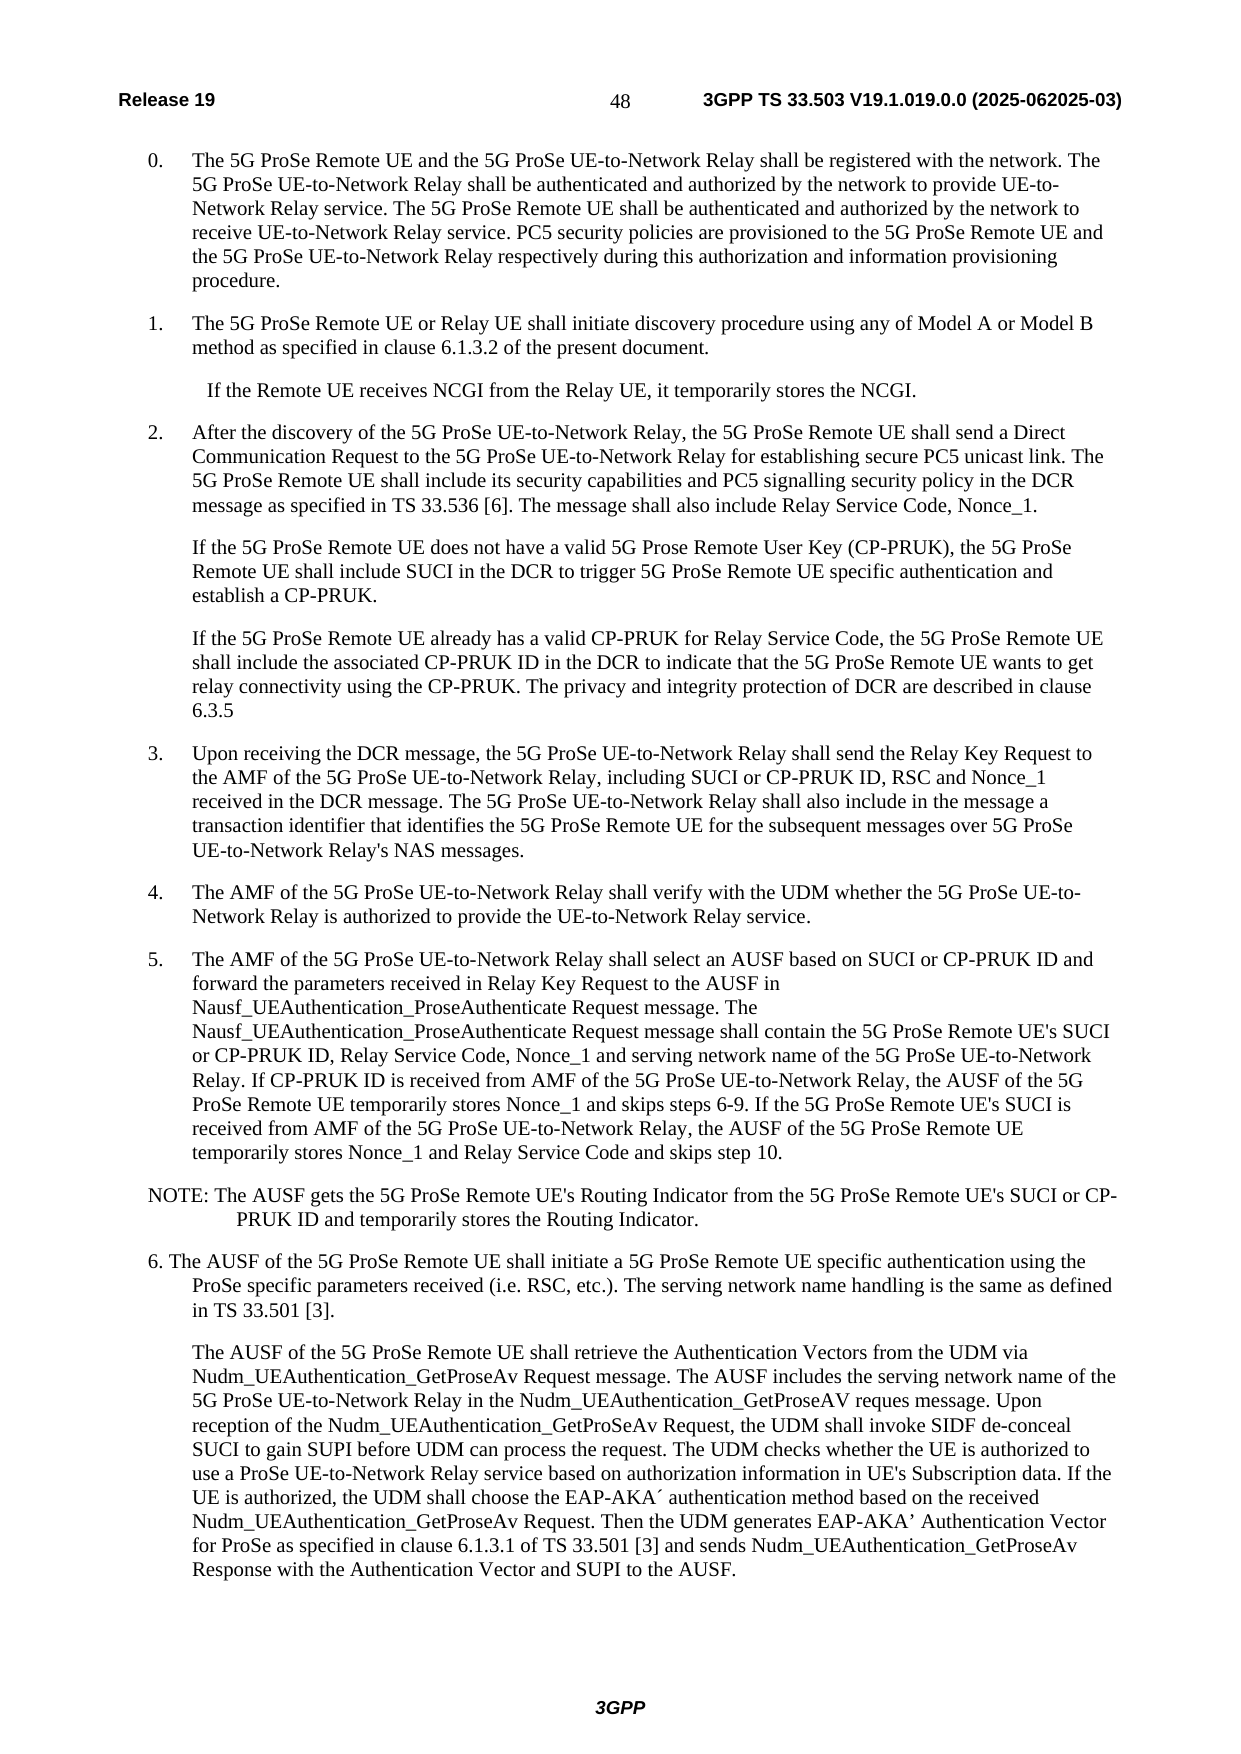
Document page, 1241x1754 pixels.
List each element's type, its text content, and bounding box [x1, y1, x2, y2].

text If the 5G ProSe Remote UE does not have a valid 5G Prose Remote User Key (CP-PRUK), the 5G ProSe Remote UE shall include SUCI in the DCR to trigger 5G ProSe Remote UE specific authentication and establish a CP-PRUK. [148, 535, 1122, 607]
text NOTE: The AUSF gets the 5G ProSe Remote UE's Routing Indicator from the 5G ProSe Remote UE's SUCI or CP-PRUK ID and temporarily stores the Routing Indicator. [148, 1182, 1122, 1231]
text 3. Upon receiving the DCR message, the 5G ProSe UE-to-Network Relay shall send the Relay Key Request to the AMF of the 5G ProSe UE-to-Network Relay, including SUCI or CP-PRUK ID, RSC and Nonce_1 received in the DCR message. The 5G ProSe UE-to-Network Relay shall also include in the message a transaction identifier that identifies the 5G ProSe Remote UE for the subsequent messages over 5G ProSe UE-to-Network Relay's NAS messages. [148, 741, 1122, 862]
text 0. The 5G ProSe Remote UE and the 5G ProSe UE-to-Network Relay shall be registered with the network. The 5G ProSe UE-to-Network Relay shall be authenticated and authorized by the network to provide UE-to-Network Relay service. The 5G ProSe Remote UE shall be authenticated and authorized by the network to receive UE-to-Network Relay service. PC5 security policies are provisioned to the 5G ProSe Remote UE and the 5G ProSe UE-to-Network Relay respectively during this authorization and information provisioning procedure. [148, 147, 1122, 292]
text 6. The AUSF of the 5G ProSe Remote UE shall initiate a 5G ProSe Remote UE specific authentication using the ProSe specific parameters received (i.e. RSC, etc.). The serving network name handling is the same as defined in TS 33.501 [3]. [148, 1249, 1122, 1322]
text The AUSF of the 5G ProSe Remote UE shall retrieve the Authentication Vectors from the UDM via Nudm_UEAuthentication_GetProseAv Request message. The AUSF includes the serving network name of the 5G ProSe UE-to-Network Relay in the Nudm_UEAuthentication_GetProseAV reques message. Upon reception of the Nudm_UEAuthentication_GetProSeAv Request, the UDM shall invoke SIDF de-conceal SUCI to gain SUPI before UDM can process the request. The UDM checks whether the UE is authorized to use a ProSe UE-to-Network Relay service based on authorization information in UE's Subscription data. If the UE is authorized, the UDM shall choose the EAP-AKA´ authentication method based on the received Nudm_UEAuthentication_GetProseAv Request. Then the UDM generates EAP-AKA’ Authentication Vector for ProSe as specified in clause 6.1.3.1 of TS 33.501 [3] and sends Nudm_UEAuthentication_GetProseAv Response with the Authentication Vector and SUPI to the AUSF. [148, 1340, 1122, 1581]
text 4. The AMF of the 5G ProSe UE-to-Network Relay shall verify with the UDM whether the 5G ProSe UE-to-Network Relay is authorized to provide the UE-to-Network Relay service. [148, 880, 1122, 928]
text 5. The AMF of the 5G ProSe UE-to-Network Relay shall select an AUSF based on SUCI or CP-PRUK ID and forward the parameters received in Relay Key Request to the AUSF in Nausf_UEAuthentication_ProseAuthenticate Request message. The Nausf_UEAuthentication_ProseAuthenticate Request message shall contain the 5G ProSe Remote UE's SUCI or CP-PRUK ID, Relay Service Code, Nonce_1 and serving network name of the 5G ProSe UE-to-Network Relay. If CP-PRUK ID is received from AMF of the 5G ProSe UE-to-Network Relay, the AUSF of the 5G ProSe Remote UE temporarily stores Nonce_1 and skips steps 6-9. If the 5G ProSe Remote UE's SUCI is received from AMF of the 5G ProSe UE-to-Network Relay, the AUSF of the 5G ProSe Remote UE temporarily stores Nonce_1 and Relay Service Code and skips step 10. [148, 947, 1122, 1164]
text 1. The 5G ProSe Remote UE or Relay UE shall initiate discovery procedure using any of Model A or Model B method as specified in clause 6.1.3.2 of the present document. [148, 311, 1122, 359]
text If the 5G ProSe Remote UE already has a valid CP-PRUK for Relay Service Code, the 5G ProSe Remote UE shall include the associated CP-PRUK ID in the DCR to indicate that the 5G ProSe Remote UE wants to get relay connectivity using the CP-PRUK. The privacy and integrity protection of DCR are described in clause 6.3.5 [148, 626, 1122, 722]
text 2. After the discovery of the 5G ProSe UE-to-Network Relay, the 5G ProSe Remote UE shall send a Direct Communication Request to the 5G ProSe UE-to-Network Relay for establishing secure PC5 unicast link. The 5G ProSe Remote UE shall include its security capabilities and PC5 signalling security policy in the DCR message as specified in TS 33.536 [6]. The message shall also include Relay Service Code, Nonce_1. [148, 420, 1122, 517]
text If the Remote UE receives NCGI from the Relay UE, it temporarily stores the NCGI. [177, 377, 1122, 402]
